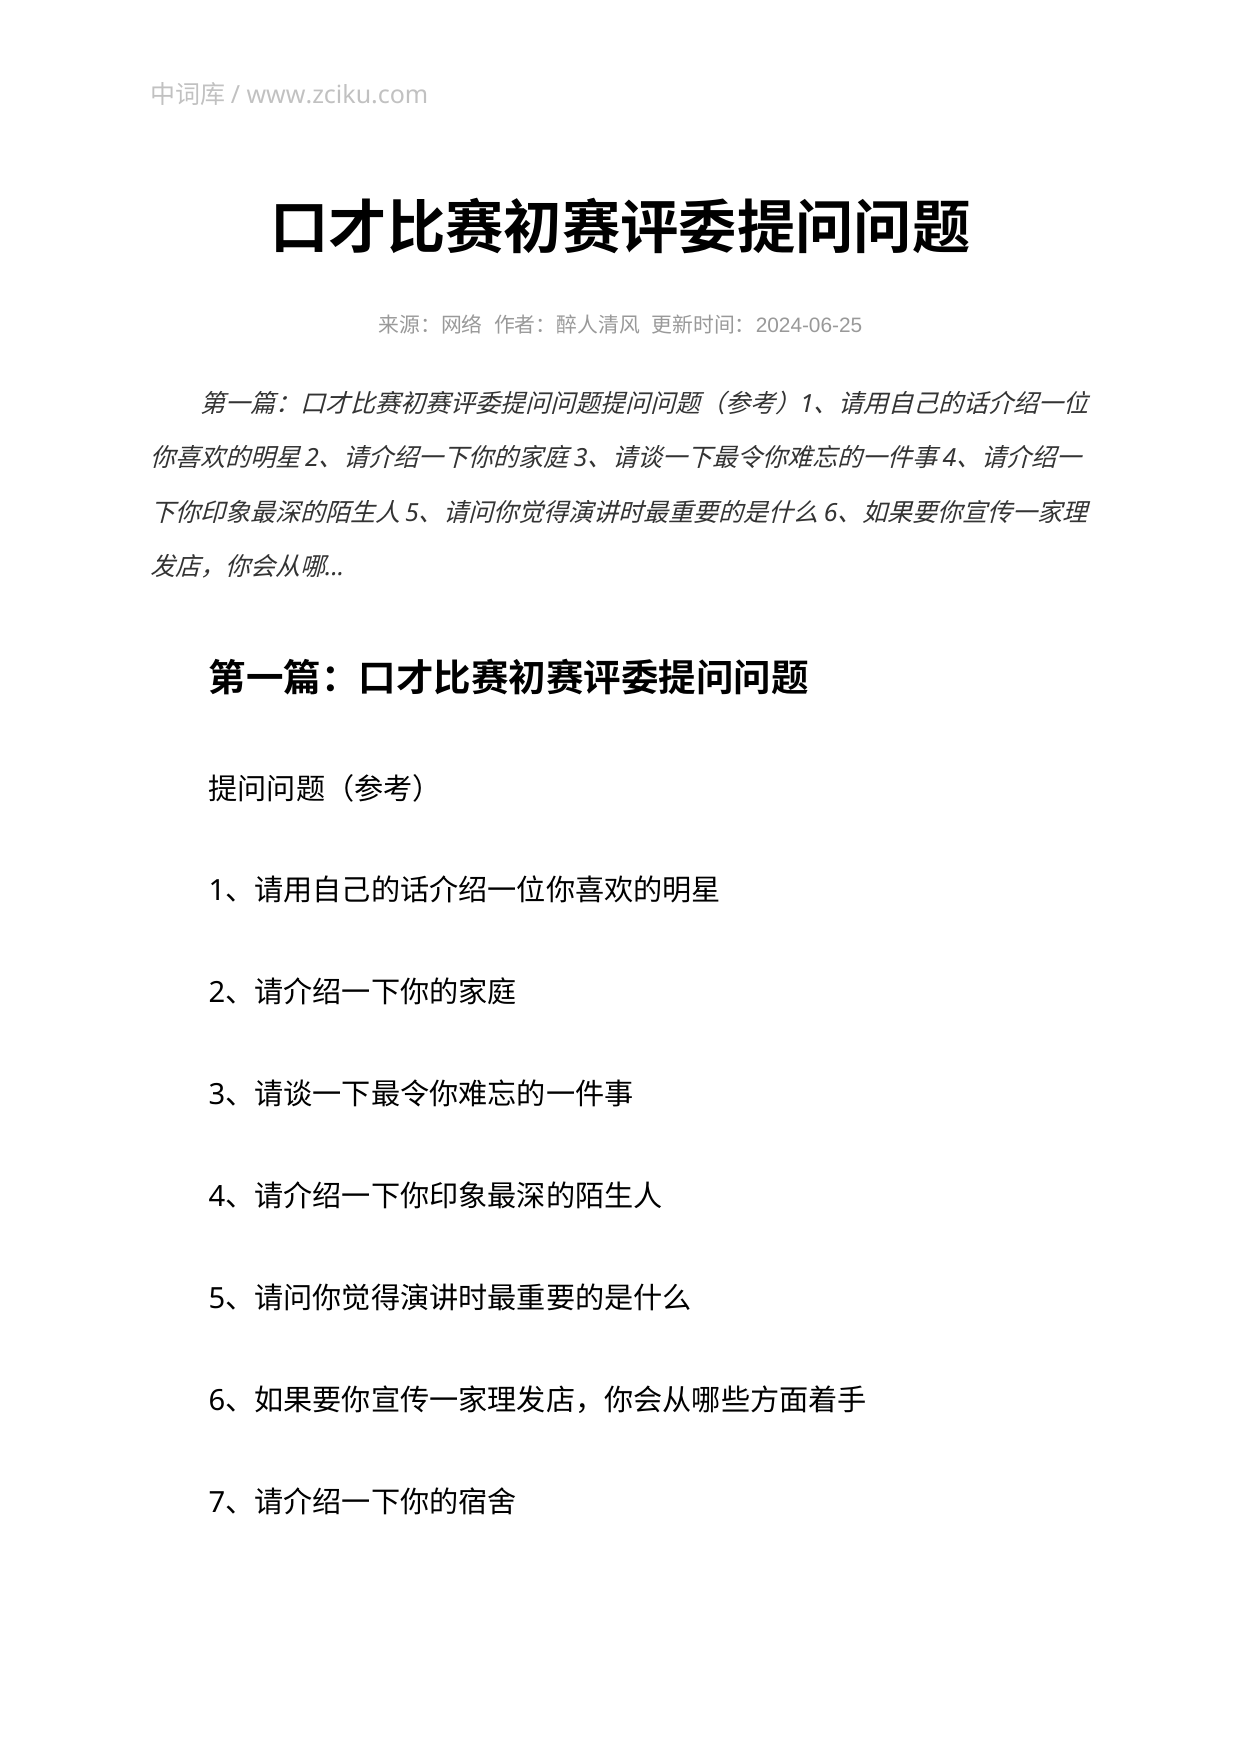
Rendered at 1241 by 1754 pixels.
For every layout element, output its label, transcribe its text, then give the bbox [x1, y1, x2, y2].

text 5、请问你觉得演讲时最重要的是什么 [150, 1275, 1090, 1317]
text 2、请介绍一下你的家庭 [150, 969, 1090, 1011]
text 1、请用自己的话介绍一位你喜欢的明星 [150, 867, 1090, 909]
text 6、如果要你宣传一家理发店，你会从哪些方面着手 [150, 1377, 1090, 1419]
subtitle 口才比赛初赛评委提问问题 [150, 181, 1090, 266]
text 3、请谈一下最令你难忘的一件事 [150, 1071, 1090, 1113]
text 4、请介绍一下你印象最深的陌生人 [150, 1173, 1090, 1215]
text 来源：网络 作者：醉人清风 更新时间：2024-06-25 [150, 313, 1090, 337]
text 提问问题（参考） [150, 765, 1090, 807]
text 第一篇：口才比赛初赛评委提问问题 [150, 648, 1090, 702]
text 第一篇：口才比赛初赛评委提问问题提问问题（参考）1、请用自己的话介绍一位你喜欢的明星2、请介绍一下你的家庭3、请谈一下最令你难忘的一件事4、请介绍一下你印象最深的陌生人5、请问你觉得演讲时最重要的是什么6、如果要你宣传一家理发店，你会从哪... [150, 383, 1090, 583]
text 7、请介绍一下你的宿舍 [150, 1479, 1090, 1521]
